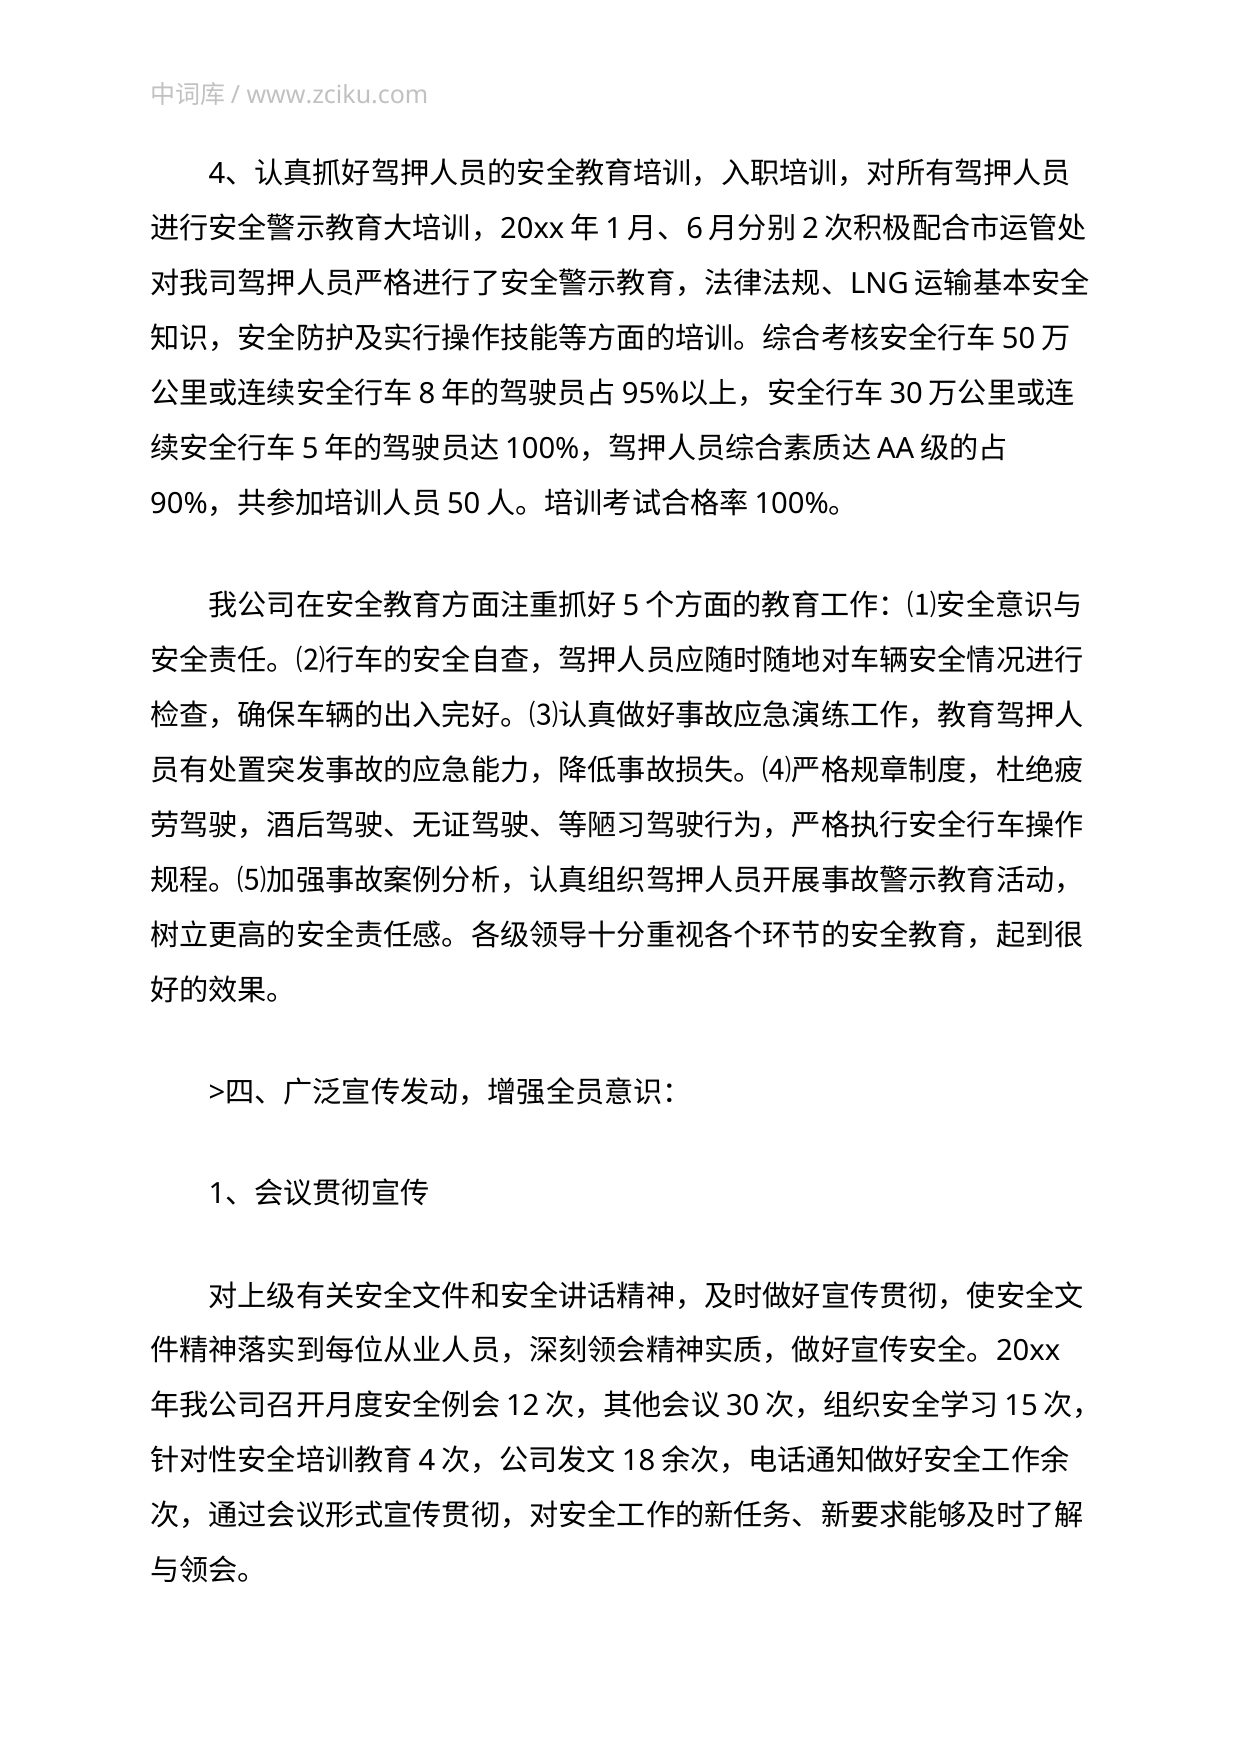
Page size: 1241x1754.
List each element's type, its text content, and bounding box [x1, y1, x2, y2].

text 对上级有关安全文件和安全讲话精神，及时做好宣传贯彻，使安全文件精神落实到每位从业人员，深刻领会精神实质，做好宣传安全。20xx年我公司召开月度安全例会12次，其他会议30次，组织安全学习15次，针对性安全培训教育4次，公司发文18余次，电话通知做好安全工作余次，通过会议形式宣传贯彻，对安全工作的新任务、新要求能够及时了解与领会。 [150, 1272, 1090, 1589]
text 4、认真抓好驾押人员的安全教育培训，入职培训，对所有驾押人员进行安全警示教育大培训，20xx年1月、6月分别2次积极配合市运管处对我司驾押人员严格进行了安全警示教育，法律法规、LNG运输基本安全知识，安全防护及实行操作技能等方面的培训。综合考核安全行车50万公里或连续安全行车8年的驾驶员占95%以上，安全行车30万公里或连续安全行车5年的驾驶员达100%，驾押人员综合素质达AA级的占90%，共参加培训人员50人。培训考试合格率100%。 [150, 150, 1090, 522]
text 我公司在安全教育方面注重抓好5个方面的教育工作：⑴安全意识与安全责任。⑵行车的安全自查，驾押人员应随时随地对车辆安全情况进行检查，确保车辆的出入完好。⑶认真做好事故应急演练工作，教育驾押人员有处置突发事故的应急能力，降低事故损失。⑷严格规章制度，杜绝疲劳驾驶，酒后驾驶、无证驾驶、等陋习驾驶行为，严格执行安全行车操作规程。⑸加强事故案例分析，认真组织驾押人员开展事故警示教育活动，树立更高的安全责任感。各级领导十分重视各个环节的安全教育，起到很好的效果。 [150, 582, 1090, 1009]
text >四、广泛宣传发动，增强全员意识： [150, 1068, 1090, 1111]
text 1、会议贯彻宣传 [150, 1170, 1090, 1212]
